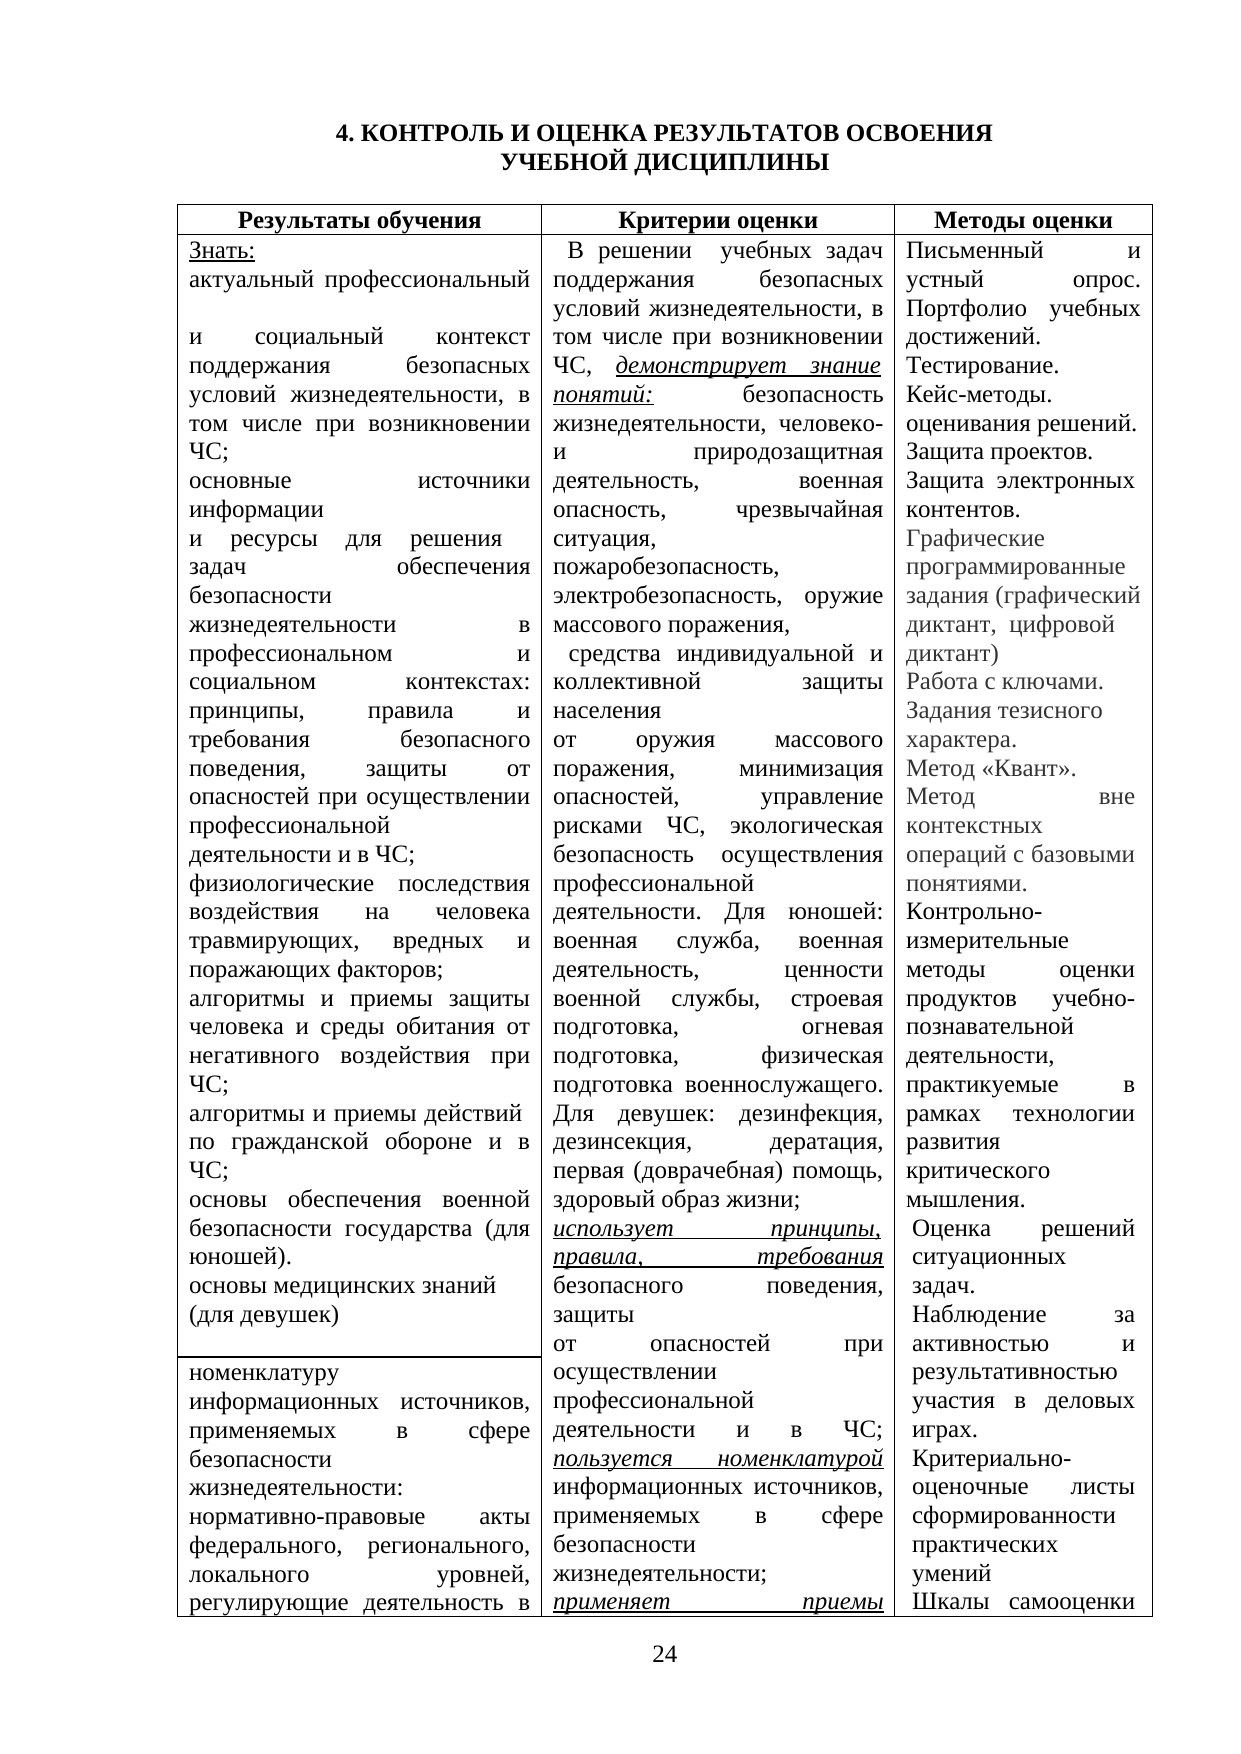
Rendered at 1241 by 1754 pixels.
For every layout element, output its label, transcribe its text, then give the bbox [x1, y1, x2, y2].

table_cell Письменный и устный опрос. Портфолио учебных достижений. Тестирование. Кейс-методы. оценивания решений. Защита проектов. Защита электронных контентов. Графические программированные задания (графический диктант, цифровой диктант) Работа с ключами. Задания тезисного характера. Метод «Квант». Метод вне контекстных операций с базовыми понятиями. Контрольно-измерительные методы оценки продуктов учебно-познавательной деятельности, практикуемые в рамках технологии развития критического мышления. Оценка решений ситуационных задач. Наблюдение за активностью и результативностью участия в деловых играх. Критериально-оценочные листы сформированности практических умений Шкалы самооценки сформированности практических умений [895, 235, 1152, 1616]
table_cell В решении учебных задач поддержания безопасных условий жизнедеятельности, в том числе при возникновении ЧС, демонстрирует знание понятий: безопасность жизнедеятельности, человеко- и природозащитная деятельность, военная опасность, чрезвычайная ситуация, пожаробезопасность, электробезопасность, оружие массового поражения, средства индивидуальной и коллективной защиты населения от оружия массового поражения, минимизация опасностей, управление рисками ЧС, экологическая безопасность осуществления профессиональной деятельности. Для юношей: военная служба, военная деятельность, ценности военной службы, строевая подготовка, огневая подготовка, физическая подготовка военнослужащего. Для девушек: дезинфекция, дезинсекция, дератация, первая (доврачебная) помощь, здоровый образ жизни; использует принципы, правила, требования безопасного поведения, защиты от опасностей при осуществлении профессиональной деятельности и в ЧС; пользуется номенклатурой информационных источников, применяемых в сфере безопасности жизнедеятельности; применяет приемы структурирования и разнообразные форматы представления информации, содержащей актуальные научные сведения о безопасности жизнедеятельности, применяет знания о правилах экологической безопасности, о принципах эффективного взаимодействия по созданию человеко- и природозащитной среды осуществления профессиональной деятельности, о психологических рекомендациях по организации деятельности трудового коллектива и личности в для минимизации опасностей и управлению рисками ЧС на рабочем месте; демонстрирует знание правил дезинфекции, дезинсекции, дератации, оказания первой (доврачебной) помощи, ведения здорового образа жизни; грамотно применяет знание алгоритмов действий по гражданской обороне и в ЧС, защите человека и среды обитания от негативного воздействия при ЧС; использования современных средств и устройств информатизации и цифровых инструментов в обеспечении безопасности жизнедеятельности и защиты окружающей среды; пользуется актуальными для обеспечения безопасности жизнедеятельности рекомендациями по учету особенностей личности в сфере трудовой деятельности; демонстрирует знание возможностей применения ИКТ и цифровых инструментов для поиска актуальных сведений о безопасности жизнедеятельности; демонстрирует знание возможностей применения приемов минимизации опасности нарушения правил безопасности жизнедеятельности для реализации идеи бережливого производства [542, 235, 894, 1616]
table_header Критерии оценки [542, 205, 894, 234]
table_header Результаты обучения [178, 205, 541, 234]
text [177, 118, 1152, 176]
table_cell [178, 1358, 541, 1616]
table_cell Знать: актуальный профессиональный и социальный контекст поддержания безопасных условий жизнедеятельности, в том числе при возникновении ЧС; основные источники информации и ресурсы для решения задач обеспечения безопасности жизнедеятельности в профессиональном и социальном контекстах: принципы, правила и требования безопасного поведения, защиты от опасностей при осуществлении профессиональной деятельности и в ЧС; физиологические последствия воздействия на человека травмирующих, вредных и поражающих факторов; алгоритмы и приемы защиты человека и среды обитания от негативного воздействия при ЧС; алгоритмы и приемы действий по гражданской обороне и в ЧС; основы обеспечения военной безопасности государства (для юношей). основы медицинских знаний (для девушек) [178, 235, 541, 1356]
table_header Методы оценки [895, 205, 1152, 234]
